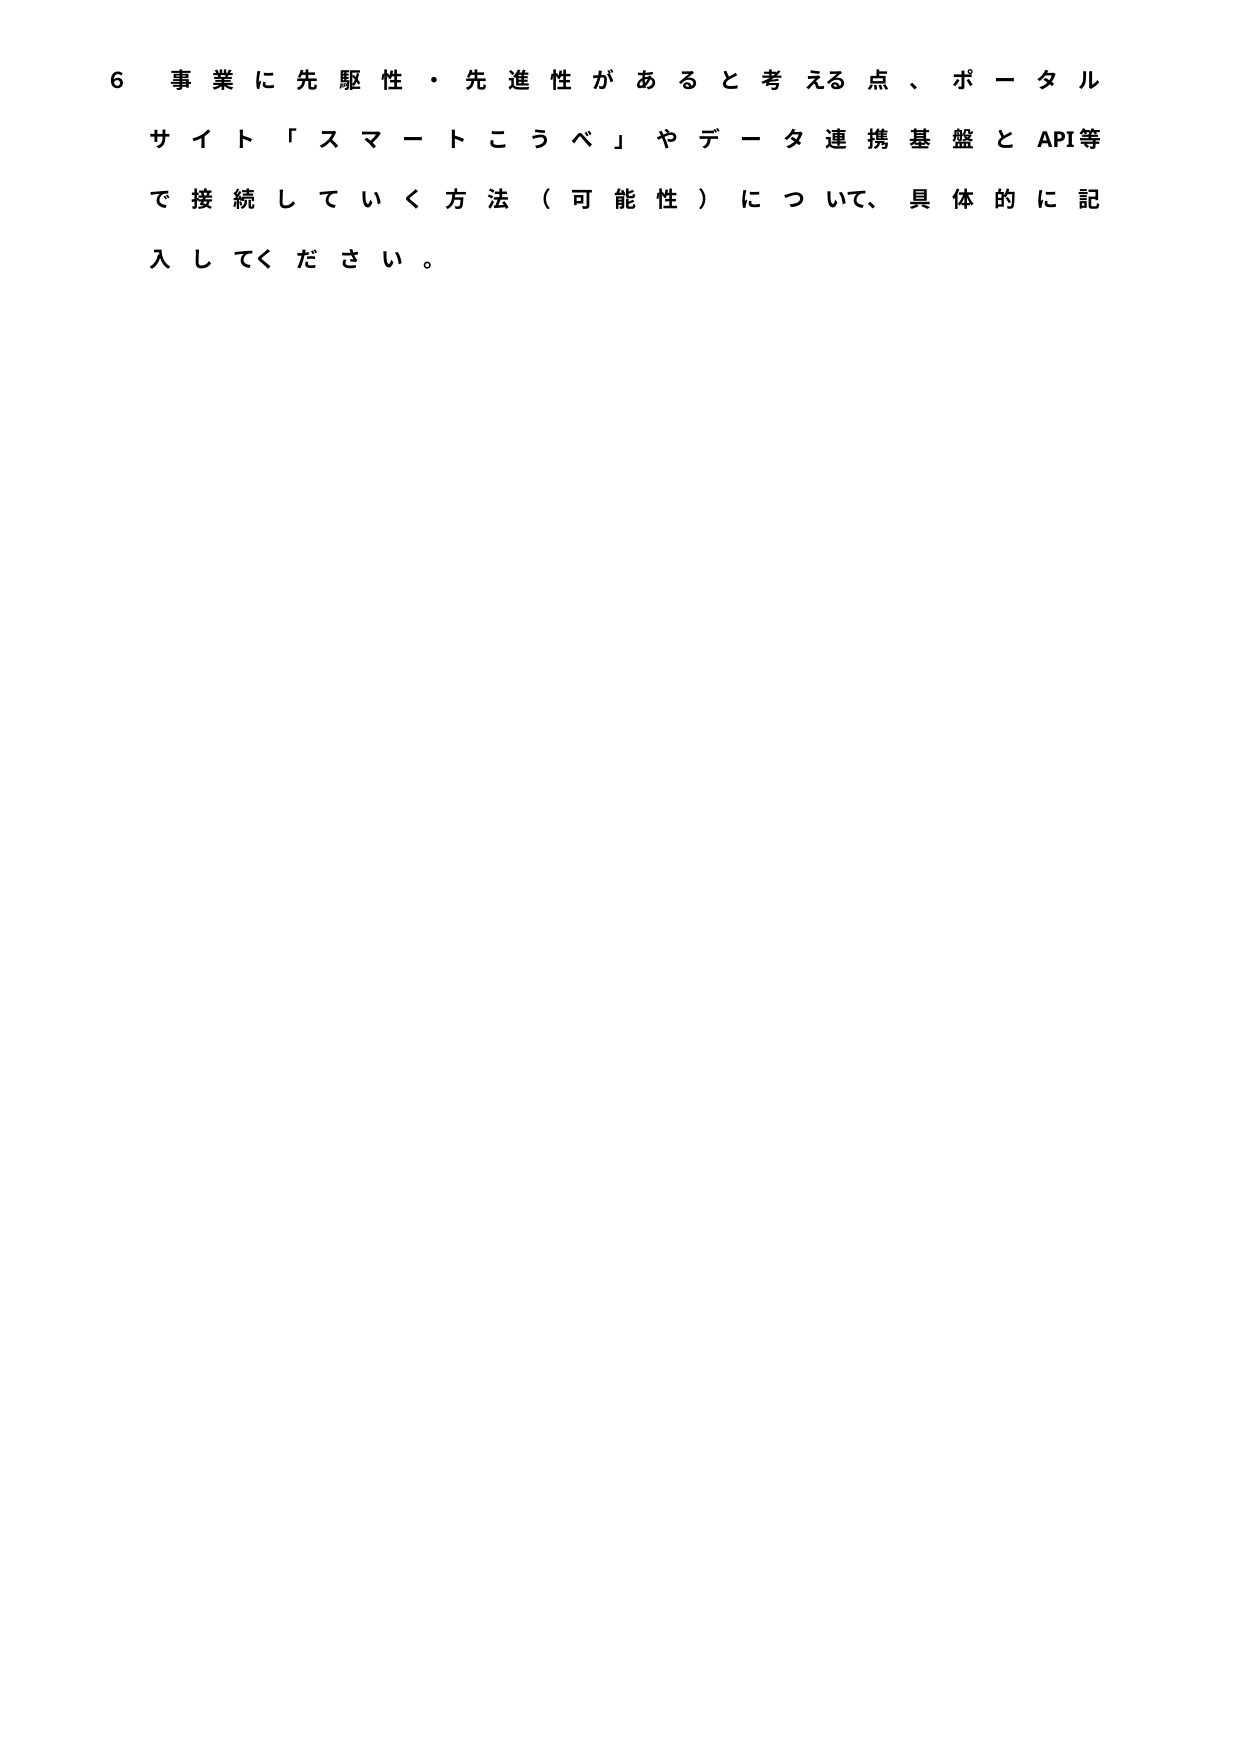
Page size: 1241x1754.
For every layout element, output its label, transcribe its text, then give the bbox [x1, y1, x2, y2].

text ６ 事業に先駆性・先進性があると考える点、ポータルサイト「スマートこうべ」やデータ連携基盤とAPI等で接続していく方法（可能性）について、具体的に記入してください。 [107, 49, 1122, 287]
